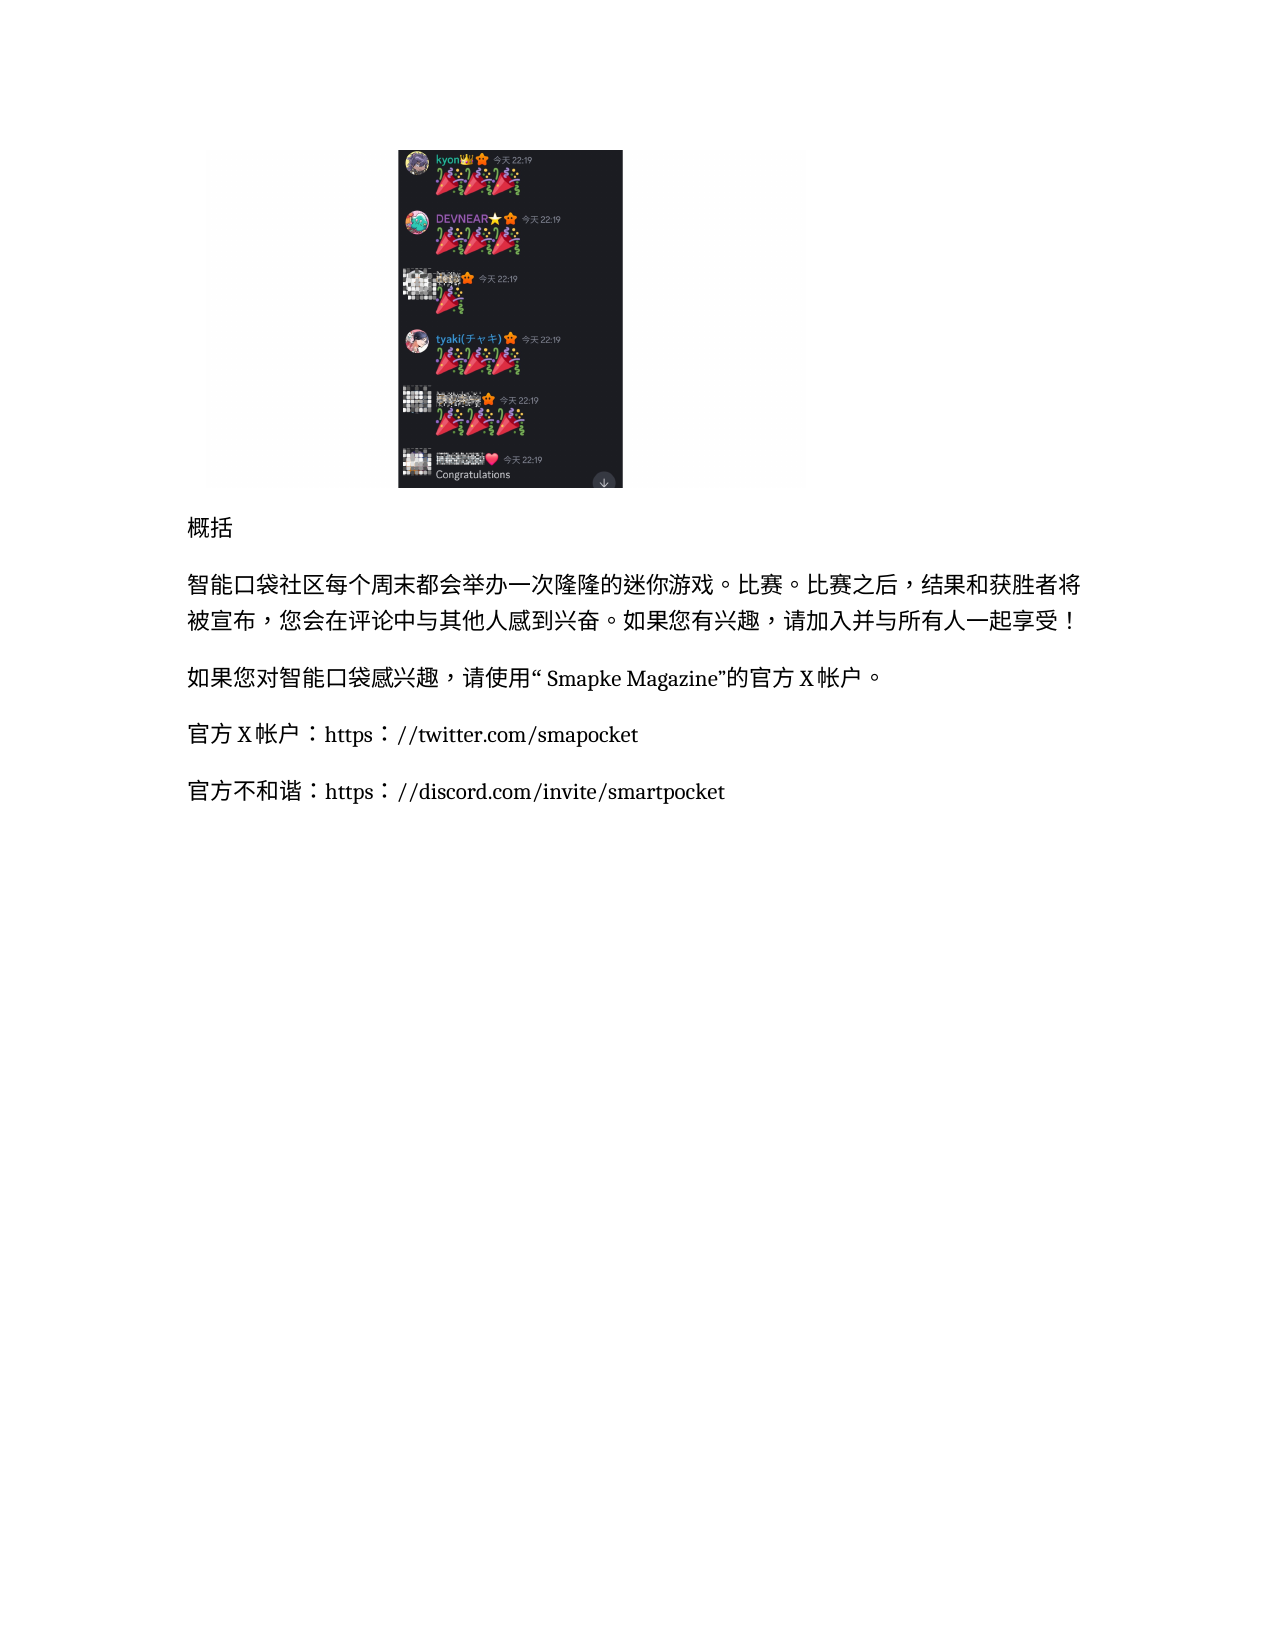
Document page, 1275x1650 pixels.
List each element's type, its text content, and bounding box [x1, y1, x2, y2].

picture [206, 150, 807, 488]
text 官方不和谐：https：//discord.com/invite/smartpocket [187, 775, 1087, 806]
text 智能口袋社区每个周末都会举办一次隆隆的迷你游戏。比赛。比赛之后，结果和获胜者将被宣布，您会在评论中与其他人感到兴奋。如果您有兴趣，请加入并与所有人一起享受！ [187, 569, 1087, 636]
text 概括 [187, 512, 1087, 543]
text 官方X帐户：https：//twitter.com/smapocket [187, 718, 1087, 750]
text 如果您对智能口袋感兴趣，请使用“ Smapke Magazine”的官方X帐户。 [187, 662, 1087, 693]
